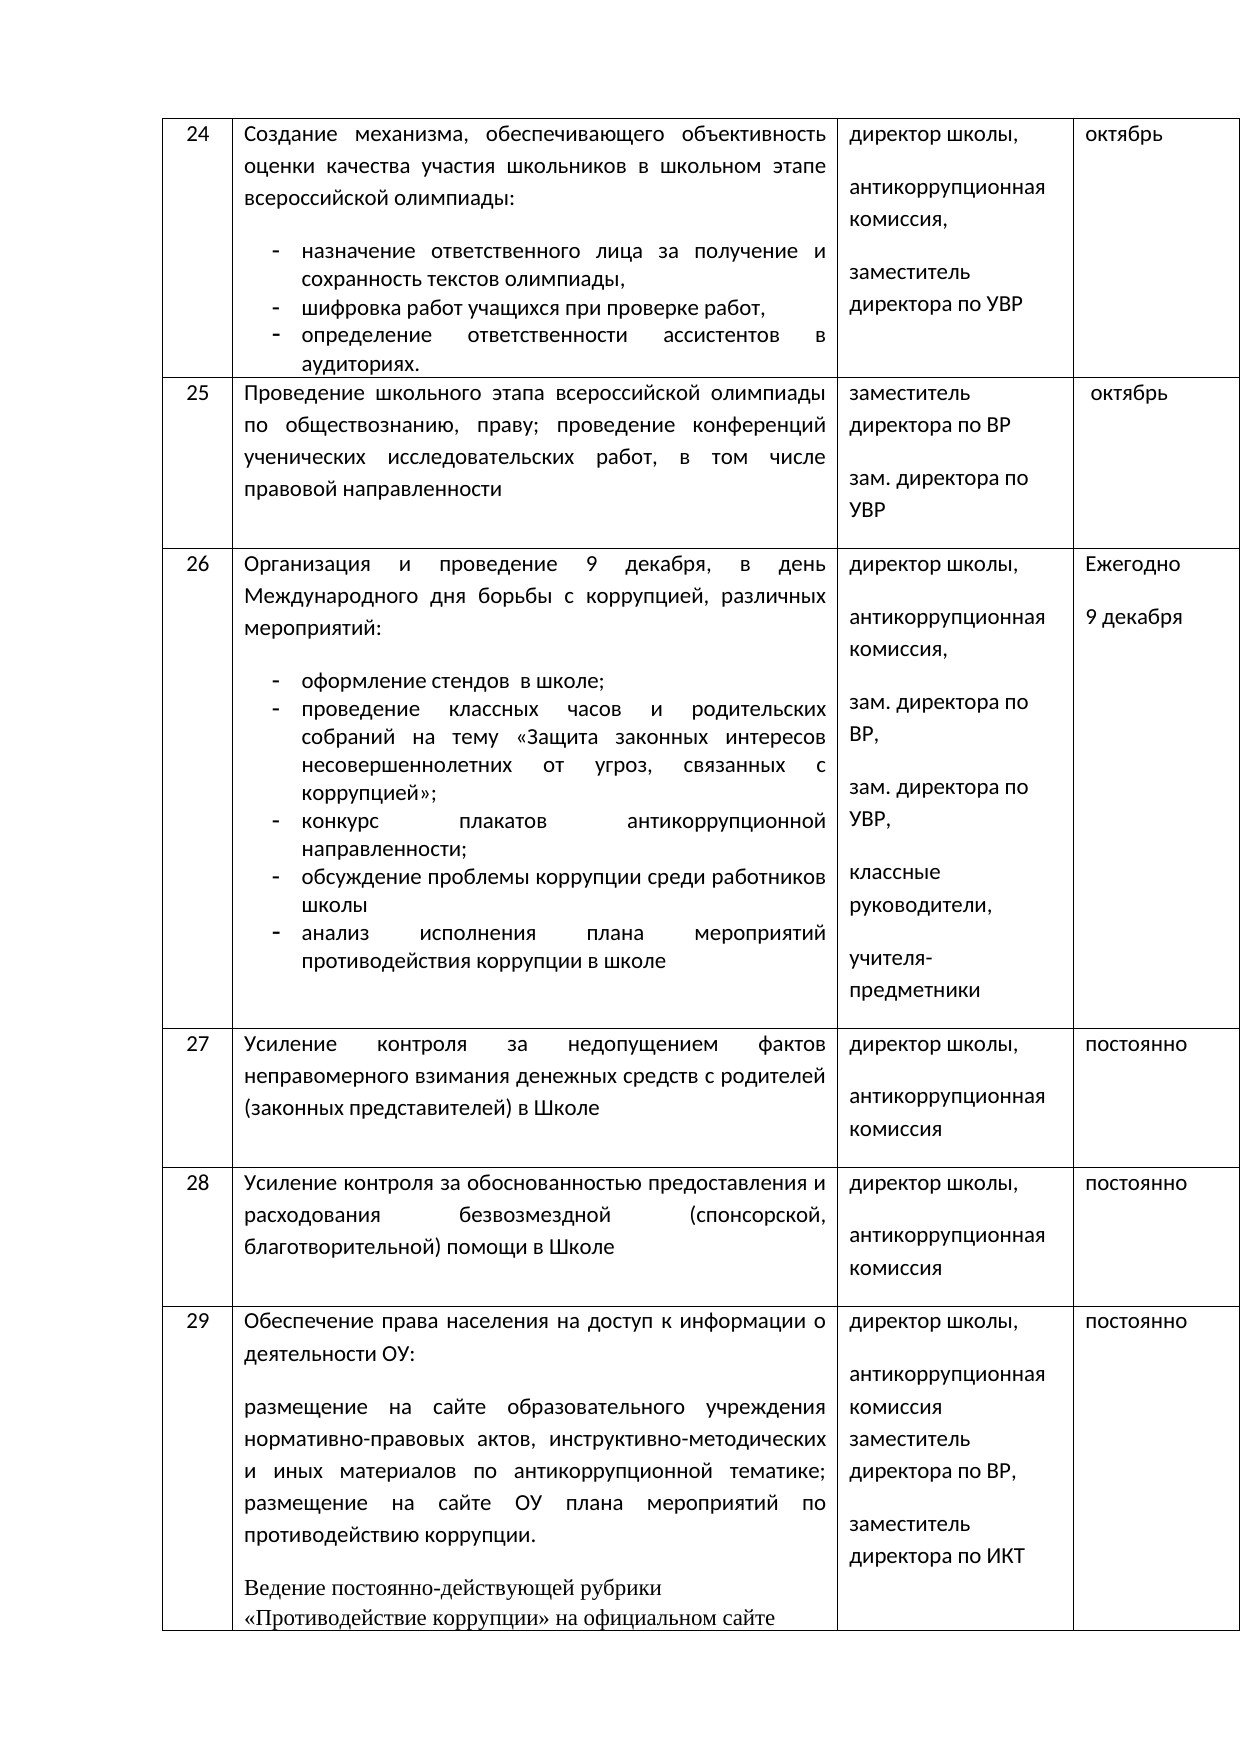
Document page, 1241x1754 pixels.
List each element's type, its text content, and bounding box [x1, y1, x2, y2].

table_cell Организация и проведение 9 декабря, в день Международного дня борьбы с коррупцией, различных мероприятий: оформление стендов в школе; проведение классных часов и родительских собраний на тему «Защита законных интересов несовершеннолетних от угроз, связанных с коррупцией»; конкурс плакатов антикоррупционной направленности; обсуждение проблемы коррупции среди работников школы анализ исполнения плана мероприятий противодействия коррупции в школе [233, 549, 837, 1028]
table_cell 24 [163, 119, 232, 377]
table_cell Ежегодно 9 декабря [1074, 549, 1239, 1028]
table_cell октябрь [1074, 119, 1239, 377]
table_cell постоянно [1074, 1168, 1239, 1306]
table_cell Усиление контроля за недопущением фактов неправомерного взимания денежных средств с родителей (законных представителей) в Школе [233, 1029, 837, 1167]
table_cell 27 [163, 1029, 232, 1167]
table_cell октябрь [1074, 378, 1239, 548]
table_cell заместитель директора по ВР зам. директора по УВР [838, 378, 1073, 548]
table_cell директор школы, антикоррупционная комиссия, заместитель директора по УВР [838, 119, 1073, 377]
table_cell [233, 1307, 837, 1630]
table_cell Усиление контроля за обоснованностью предоставления и расходования безвозмездной (спонсорской, благотворительной) помощи в Школе [233, 1168, 837, 1306]
table_cell постоянно [1074, 1029, 1239, 1167]
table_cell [838, 1307, 1073, 1630]
table_cell постоянно [1074, 1307, 1239, 1630]
table_cell 26 [163, 549, 232, 1028]
table_cell директор школы, антикоррупционная комиссия [838, 1029, 1073, 1167]
table_cell директор школы, антикоррупционная комиссия, зам. директора по ВР, зам. директора по УВР, классные руководители, учителя-предметники [838, 549, 1073, 1028]
table_cell директор школы, антикоррупционная комиссия [838, 1168, 1073, 1306]
table_cell 25 [163, 378, 232, 548]
table_cell Проведение школьного этапа всероссийской олимпиады по обществознанию, праву; проведение конференций ученических исследовательских работ, в том числе правовой направленности [233, 378, 837, 548]
table_cell 29 [163, 1307, 232, 1630]
table_cell 28 [163, 1168, 232, 1306]
table_cell Создание механизма, обеспечивающего объективность оценки качества участия школьников в школьном этапе всероссийской олимпиады: назначение ответственного лица за получение и сохранность текстов олимпиады, шифровка работ учащихся при проверке работ, определение ответственности ассистентов в аудиториях. [233, 119, 837, 377]
